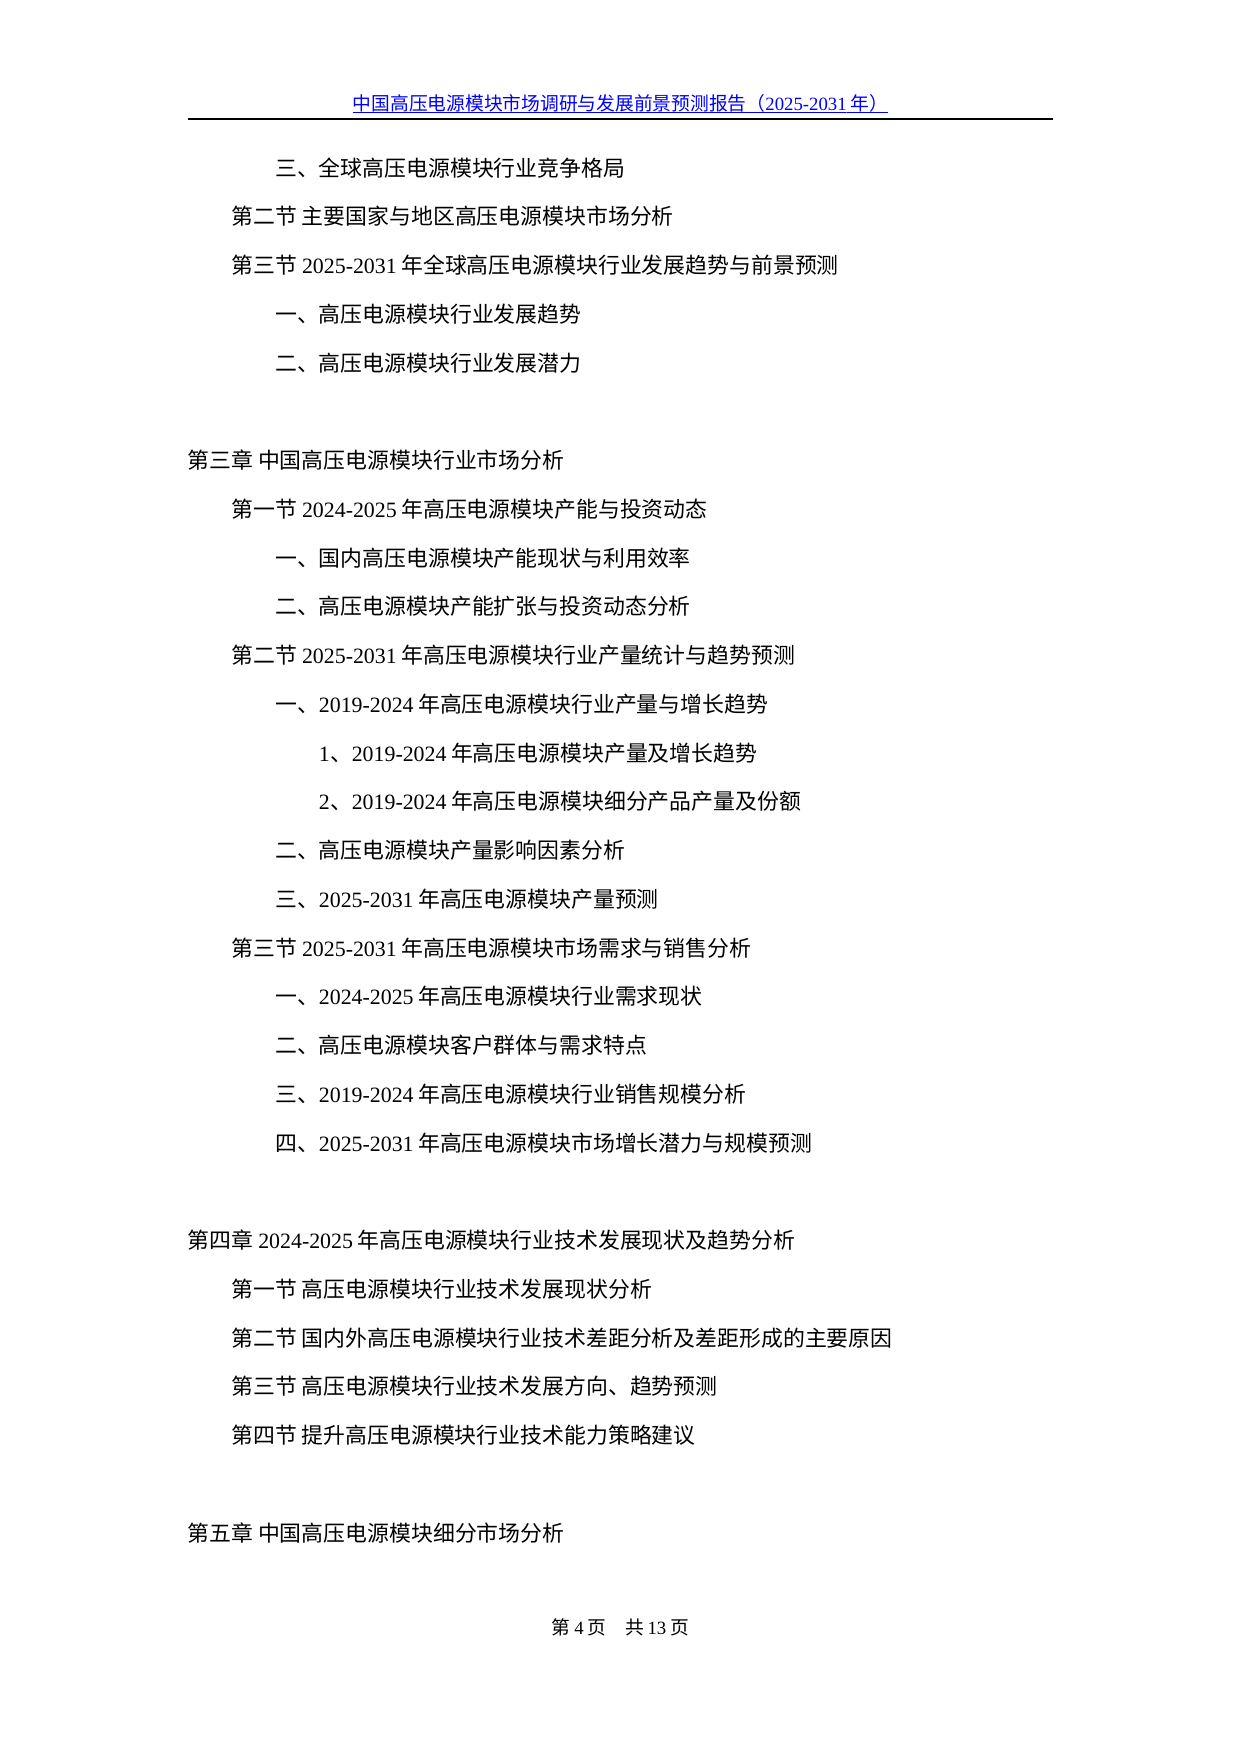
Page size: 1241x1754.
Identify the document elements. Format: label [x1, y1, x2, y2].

text [187, 150, 1053, 1548]
